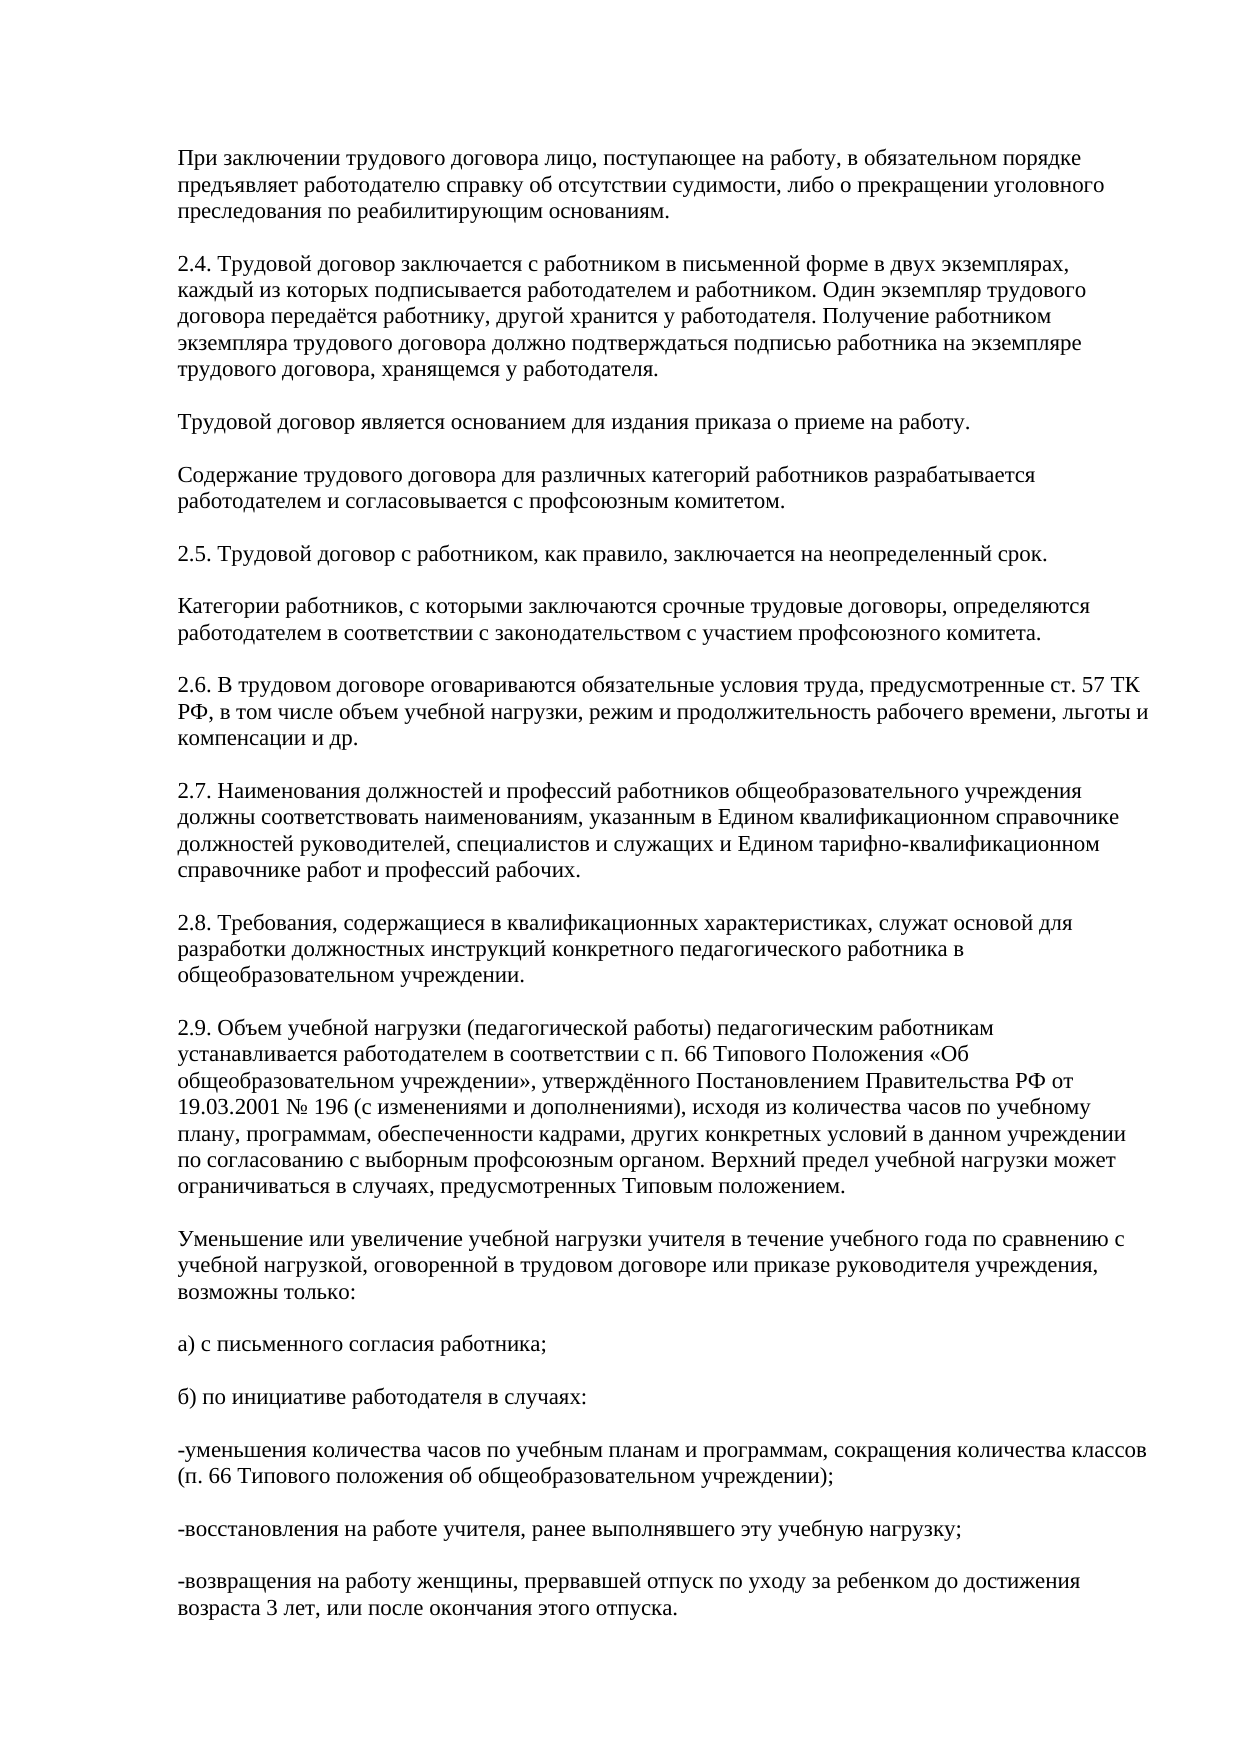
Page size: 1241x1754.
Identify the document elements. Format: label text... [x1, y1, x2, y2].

text -возвращения на работу женщины, прервавшей отпуск по уходу за ребенком до достижения возраста 3 лет, или после окончания этого отпуска. [177, 1568, 1152, 1620]
text 2.7. Наименования должностей и профессий работников общеобразовательного учреждения должны соответствовать наименованиям, указанным в Едином квалификационном справочнике должностей руководителей, специалистов и служащих и Едином тарифно-квалификационном справочнике работ и профессий рабочих. [177, 777, 1152, 882]
text 2.6. В трудовом договоре оговариваются обязательные условия труда, предусмотренные ст. 57 ТК РФ, в том числе объем учебной нагрузки, режим и продолжительность рабочего времени, льготы и компенсации и др. [177, 672, 1152, 751]
text а) с письменного согласия работника; [177, 1330, 1152, 1357]
text Трудовой договор является основанием для издания приказа о приеме на работу. [177, 408, 1152, 434]
text Уменьшение или увеличение учебной нагрузки учителя в течение учебного года по сравнению с учебной нагрузкой, оговоренной в трудовом договоре или приказе руководителя учреждения, возможны только: [177, 1225, 1152, 1304]
text 2.5. Трудовой договор с работником, как правило, заключается на неопределенный срок. [177, 540, 1152, 566]
text б) по инициативе работодателя в случаях: [177, 1383, 1152, 1409]
text -восстановления на работе учителя, ранее выполнявшего эту учебную нагрузку; [177, 1515, 1152, 1541]
text Категории работников, с которыми заключаются срочные трудовые договоры, определяются работодателем в соответствии с законодательством с участием профсоюзного комитета. [177, 592, 1152, 645]
text -уменьшения количества часов по учебным планам и программам, сокращения количества классов (п. 66 Типового положения об общеобразовательном учреждении); [177, 1436, 1152, 1488]
text Содержание трудового договора для различных категорий работников разрабатывается работодателем и согласовывается с профсоюзным комитетом. [177, 461, 1152, 513]
text При заключении трудового договора лицо, поступающее на работу, в обязательном порядке предъявляет работодателю справку об отсутствии судимости, либо о прекращении уголовного преследования по реабилитирующим основаниям. [177, 144, 1152, 223]
text 2.9. Объем учебной нагрузки (педагогической работы) педагогическим работникам устанавливается работодателем в соответствии с п. 66 Типового Положения «Об общеобразовательном учреждении», утверждённого Постановлением Правительства РФ от 19.03.2001 № 196 (с изменениями и дополнениями), исходя из количества часов по учебному плану, программам, обеспеченности кадрами, других конкретных условий в данном учреждении по согласованию с выборным профсоюзным органом. Верхний предел учебной нагрузки может ограничиваться в случаях, предусмотренных Типовым положением. [177, 1014, 1152, 1199]
text 2.4. Трудовой договор заключается с работником в письменной форме в двух экземплярах, каждый из которых подписывается работодателем и работником. Один экземпляр трудового договора передаётся работнику, другой хранится у работодателя. Получение работником экземпляра трудового договора должно подтверждаться подписью работника на экземпляре трудового договора, хранящемся у работодателя. [177, 250, 1152, 382]
text 2.8. Требования, содержащиеся в квалификационных характеристиках, служат основой для разработки должностных инструкций конкретного педагогического работника в общеобразовательном учреждении. [177, 909, 1152, 988]
